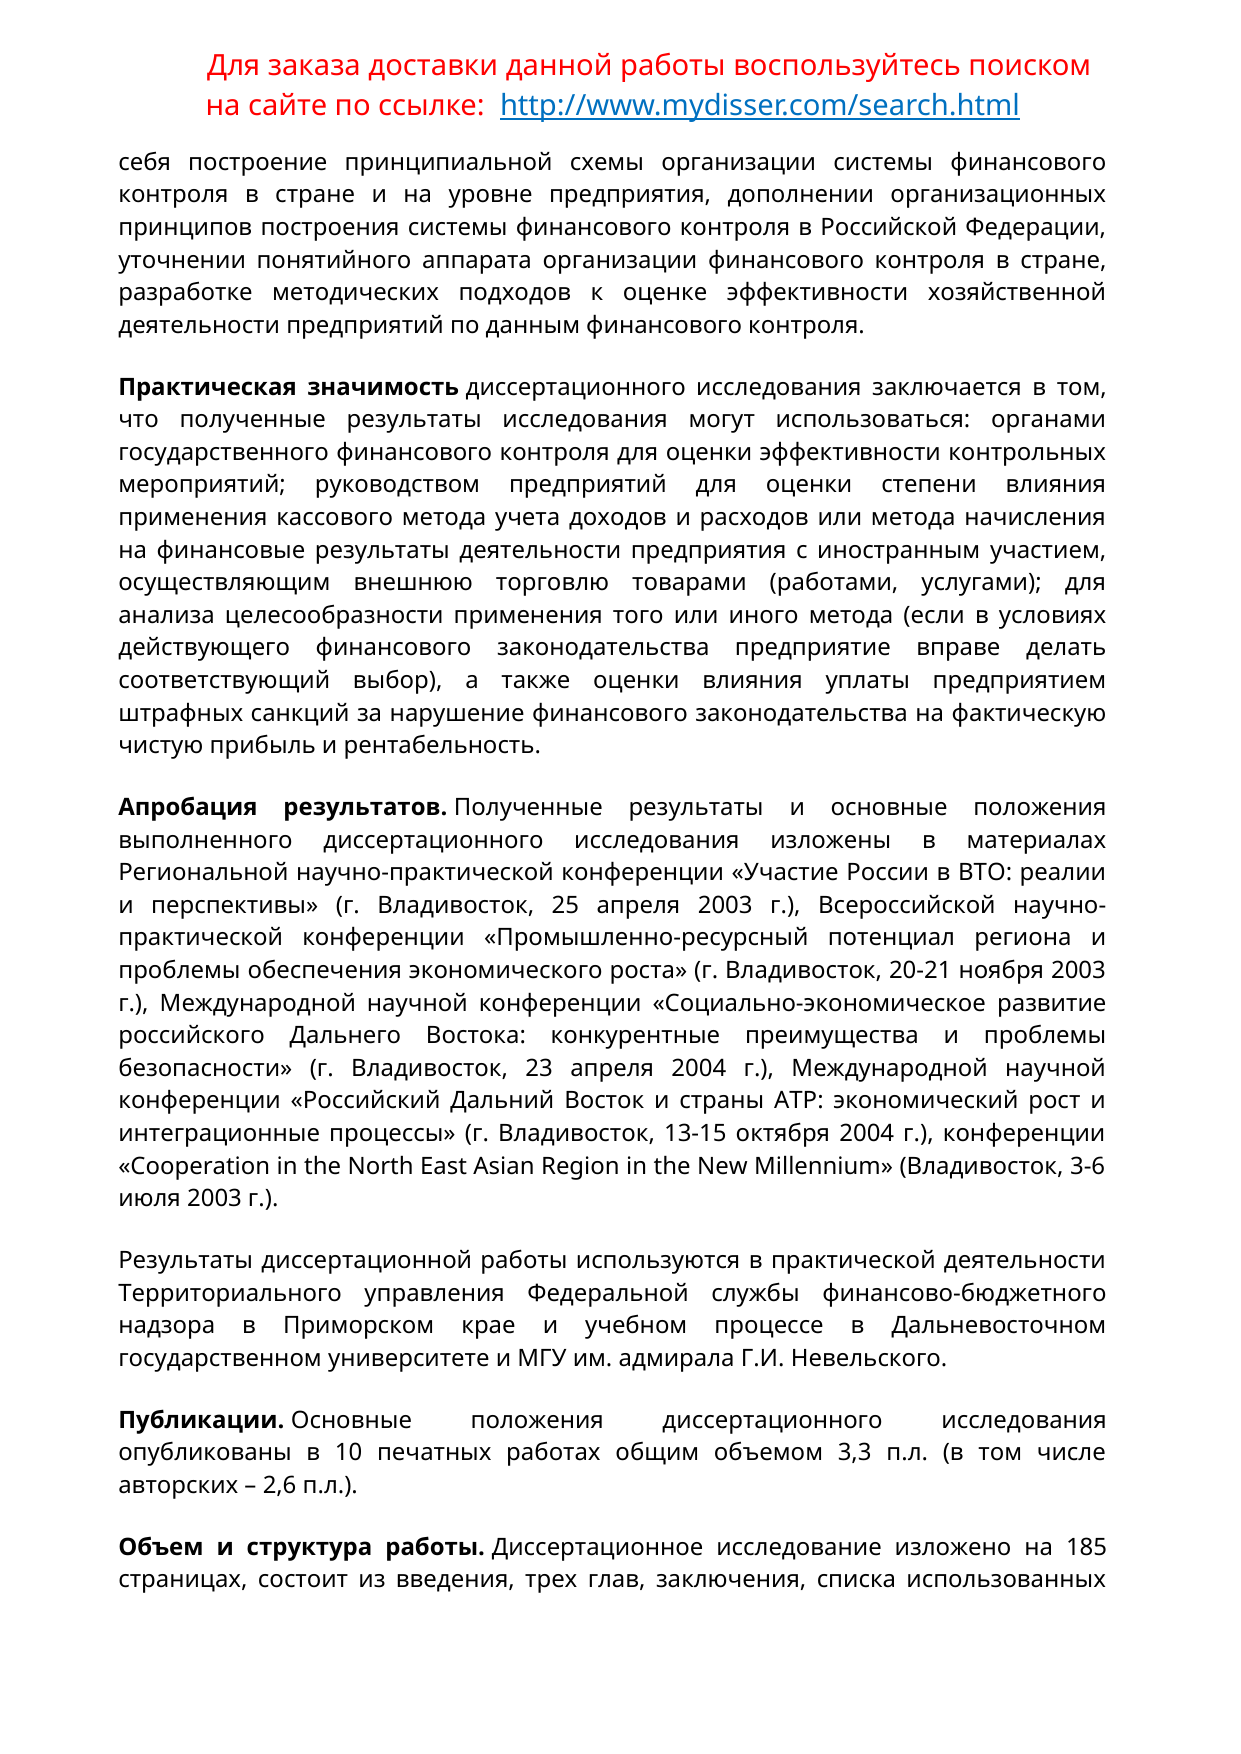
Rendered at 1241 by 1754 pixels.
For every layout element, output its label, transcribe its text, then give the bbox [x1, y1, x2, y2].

text Апробация результатов. Полученные результаты и основные положения выполненного диссертационного исследования изложены в материалах Региональной научно-практической конференции «Участие России в ВТО: реалии и перспективы» (г. Владивосток, 25 апреля 2003 г.), Всероссийской научно-практической конференции «Промышленно-ресурсный потенциал региона и проблемы обеспечения экономического роста» (г. Владивосток, 20-21 ноября 2003 г.), Международной научной конференции «Социально-экономическое развитие российского Дальнего Востока: конкурентные преимущества и проблемы безопасности» (г. Владивосток, 23 апреля 2004 г.), Международной научной конференции «Российский Дальний Восток и страны АТР: экономический рост и интеграционные процессы» (г. Владивосток, 13-15 октября 2004 г.), конференции «Cooperation in the North East Asian Region in the New Millennium» (Владивосток, 3-6 июля 2003 г.). [118, 790, 1107, 1214]
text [118, 1529, 1107, 1594]
text Результаты диссертационной работы используются в практической деятельности Территориального управления Федеральной службы финансово-бюджетного надзора в Приморском крае и учебном процессе в Дальневосточном государственном университете и МГУ им. адмирала Г.И. Невельского. [118, 1243, 1107, 1373]
text Публикации. Основные положения диссертационного исследования опубликованы в 10 печатных работах общим объемом 3,3 п.л. (в том числе авторских – 2,6 п.л.). [118, 1402, 1107, 1500]
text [118, 144, 1107, 340]
text Практическая значимость диссертационного исследования заключается в том, что полученные результаты исследования могут использоваться: органами государственного финансового контроля для оценки эффективности контрольных мероприятий; руководством предприятий для оценки степени влияния применения кассового метода учета доходов и расходов или метода начисления на финансовые результаты деятельности предприятия с иностранным участием, осуществляющим внешнюю торговлю товарами (работами, услугами); для анализа целесообразности применения того или иного метода (если в условиях действующего финансового законодательства предприятие вправе делать соответствующий выбор), а также оценки влияния уплаты предприятием штрафных санкций за нарушение финансового законодательства на фактическую чистую прибыль и рентабельность. [118, 369, 1107, 761]
